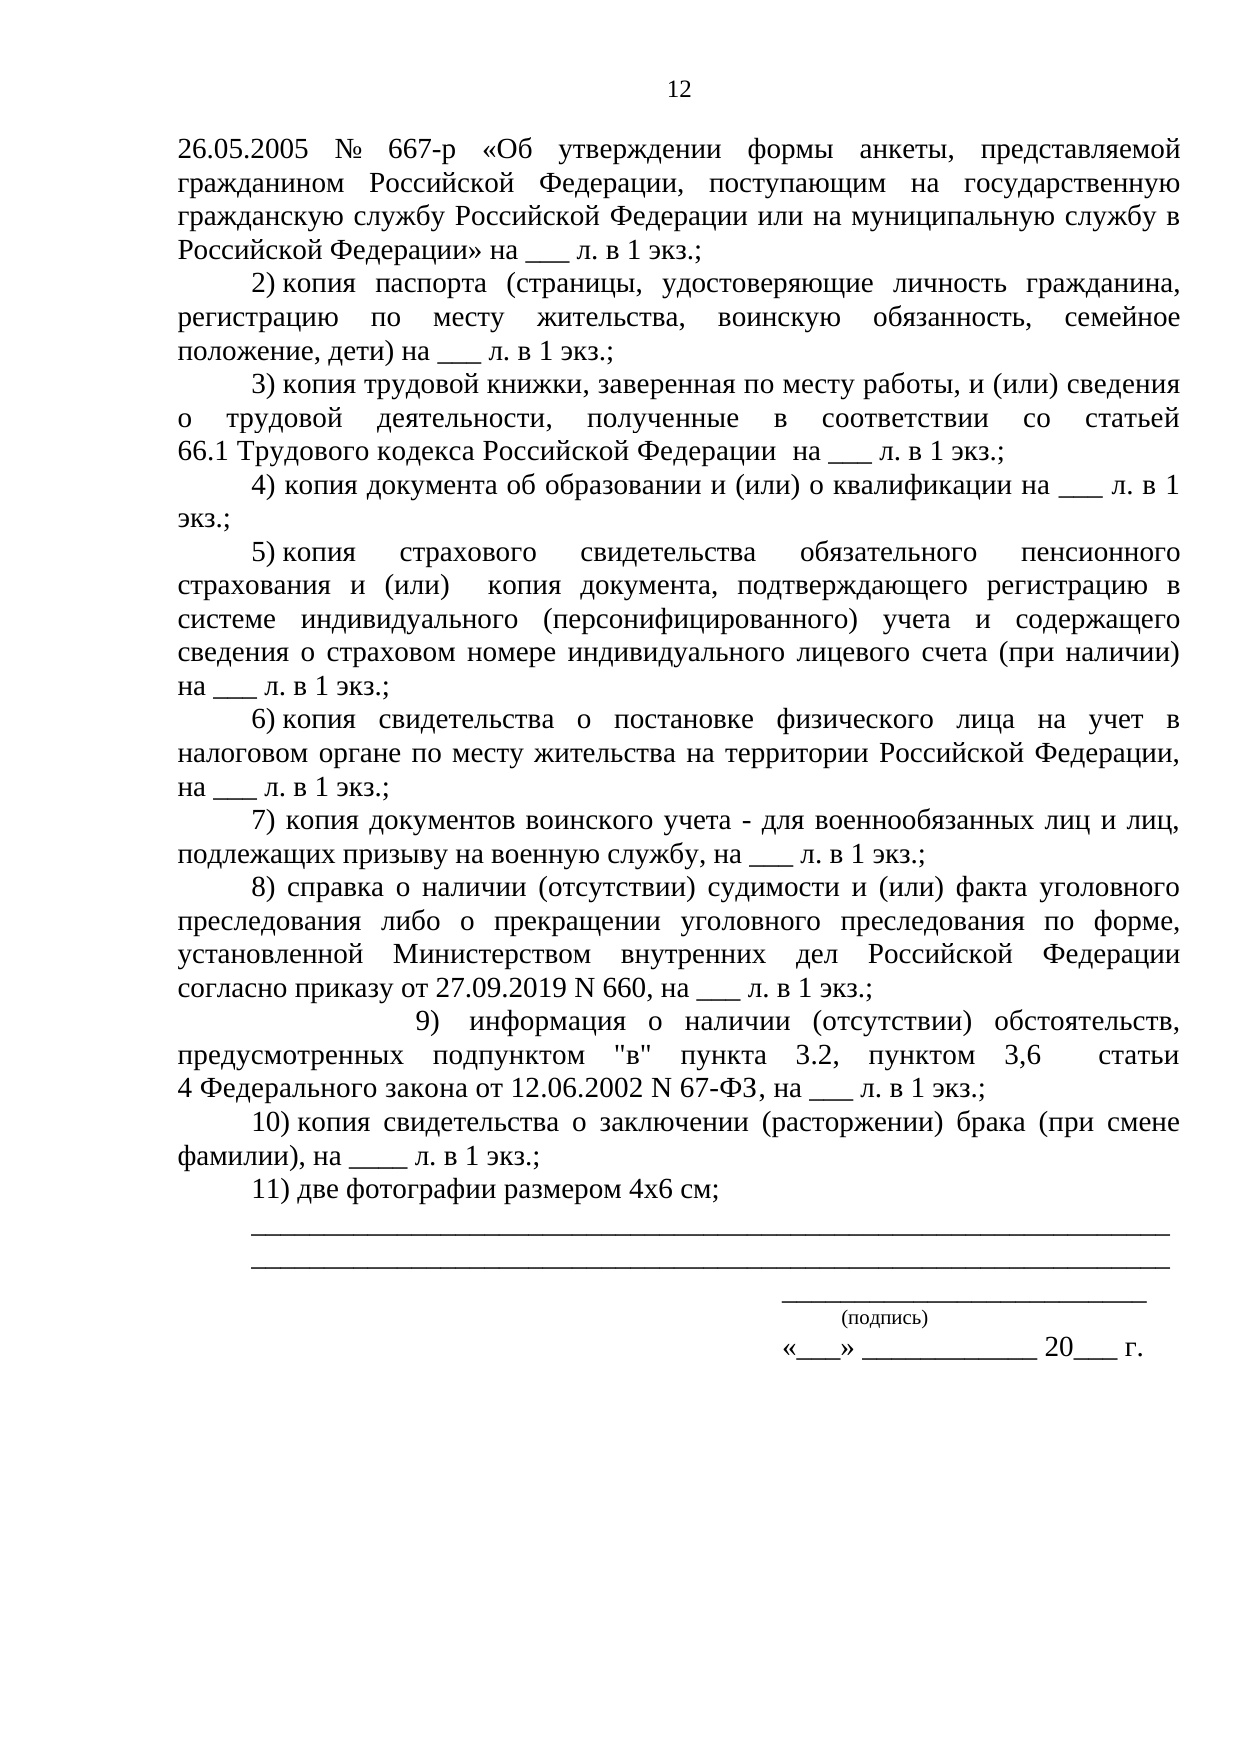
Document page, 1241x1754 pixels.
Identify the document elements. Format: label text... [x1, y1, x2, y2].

text 11) две фотографии размером 4х6 см; [177, 1171, 1181, 1205]
text 5) копия страхового свидетельства обязательного пенсионного страхования и (или) копия документа, подтверждающего регистрацию в системе индивидуального (персонифицированного) учета и содержащего сведения о страховом номере индивидуального лицевого счета (при наличии) на ___ л. в 1 экз.; [177, 534, 1181, 702]
text 9) информация о наличии (отсутствии) обстоятельств, предусмотренных подпунктом "в" пункта 3.2, пунктом 3,6 статьи 4 Федерального закона от 12.06.2002 N 67-ФЗ, на ___ л. в 1 экз.; [177, 1003, 1181, 1104]
text «___» ____________ 20___ г. [177, 1329, 1181, 1363]
text _______________________________________________________________ [177, 1238, 1181, 1272]
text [177, 131, 1181, 266]
text 3) копия трудовой книжки, заверенная по месту работы, и (или) сведения о трудовой деятельности, полученные в соответствии со статьей 66.1 Трудового кодекса Российской Федерации на ___ л. в 1 экз.; [779, 433, 1181, 467]
text 3) копия трудовой книжки, заверенная по месту работы, и (или) сведения о трудовой деятельности, полученные в соответствии со статьей 66.1 Трудового кодекса Российской Федерации на ___ л. в 1 экз.; [177, 366, 582, 400]
text 2) копия паспорта (страницы, удостоверяющие личность гражданина, регистрацию по месту жительства, воинскую обязанность, семейное положение, дети) на ___ л. в 1 экз.; [177, 266, 1181, 366]
text (подпись) [177, 1305, 1181, 1329]
text 6) копия свидетельства о постановке физического лица на учет в налоговом органе по месту жительства на территории Российской Федерации, на ___ л. в 1 экз.; [177, 702, 1181, 802]
text 4) копия документа об образовании и (или) о квалификации на ___ л. в 1 экз.; [177, 467, 1181, 534]
text 8) справка о наличии (отсутствии) судимости и (или) факта уголовного преследования либо о прекращении уголовного преследования по форме, установленной Министерством внутренних дел Российской Федерации согласно приказу от 27.09.2019 N 660, на ___ л. в 1 экз.; [177, 869, 1181, 1003]
text _________________________ [177, 1272, 1181, 1305]
text _______________________________________________________________ [251, 1205, 1181, 1238]
text 10) копия свидетельства о заключении (расторжении) брака (при смене фамилии), на ____ л. в 1 экз.; [177, 1104, 1181, 1171]
text 7) копия документов воинского учета - для военнообязанных лиц и лиц, подлежащих призыву на военную службу, на ___ л. в 1 экз.; [177, 802, 1181, 869]
